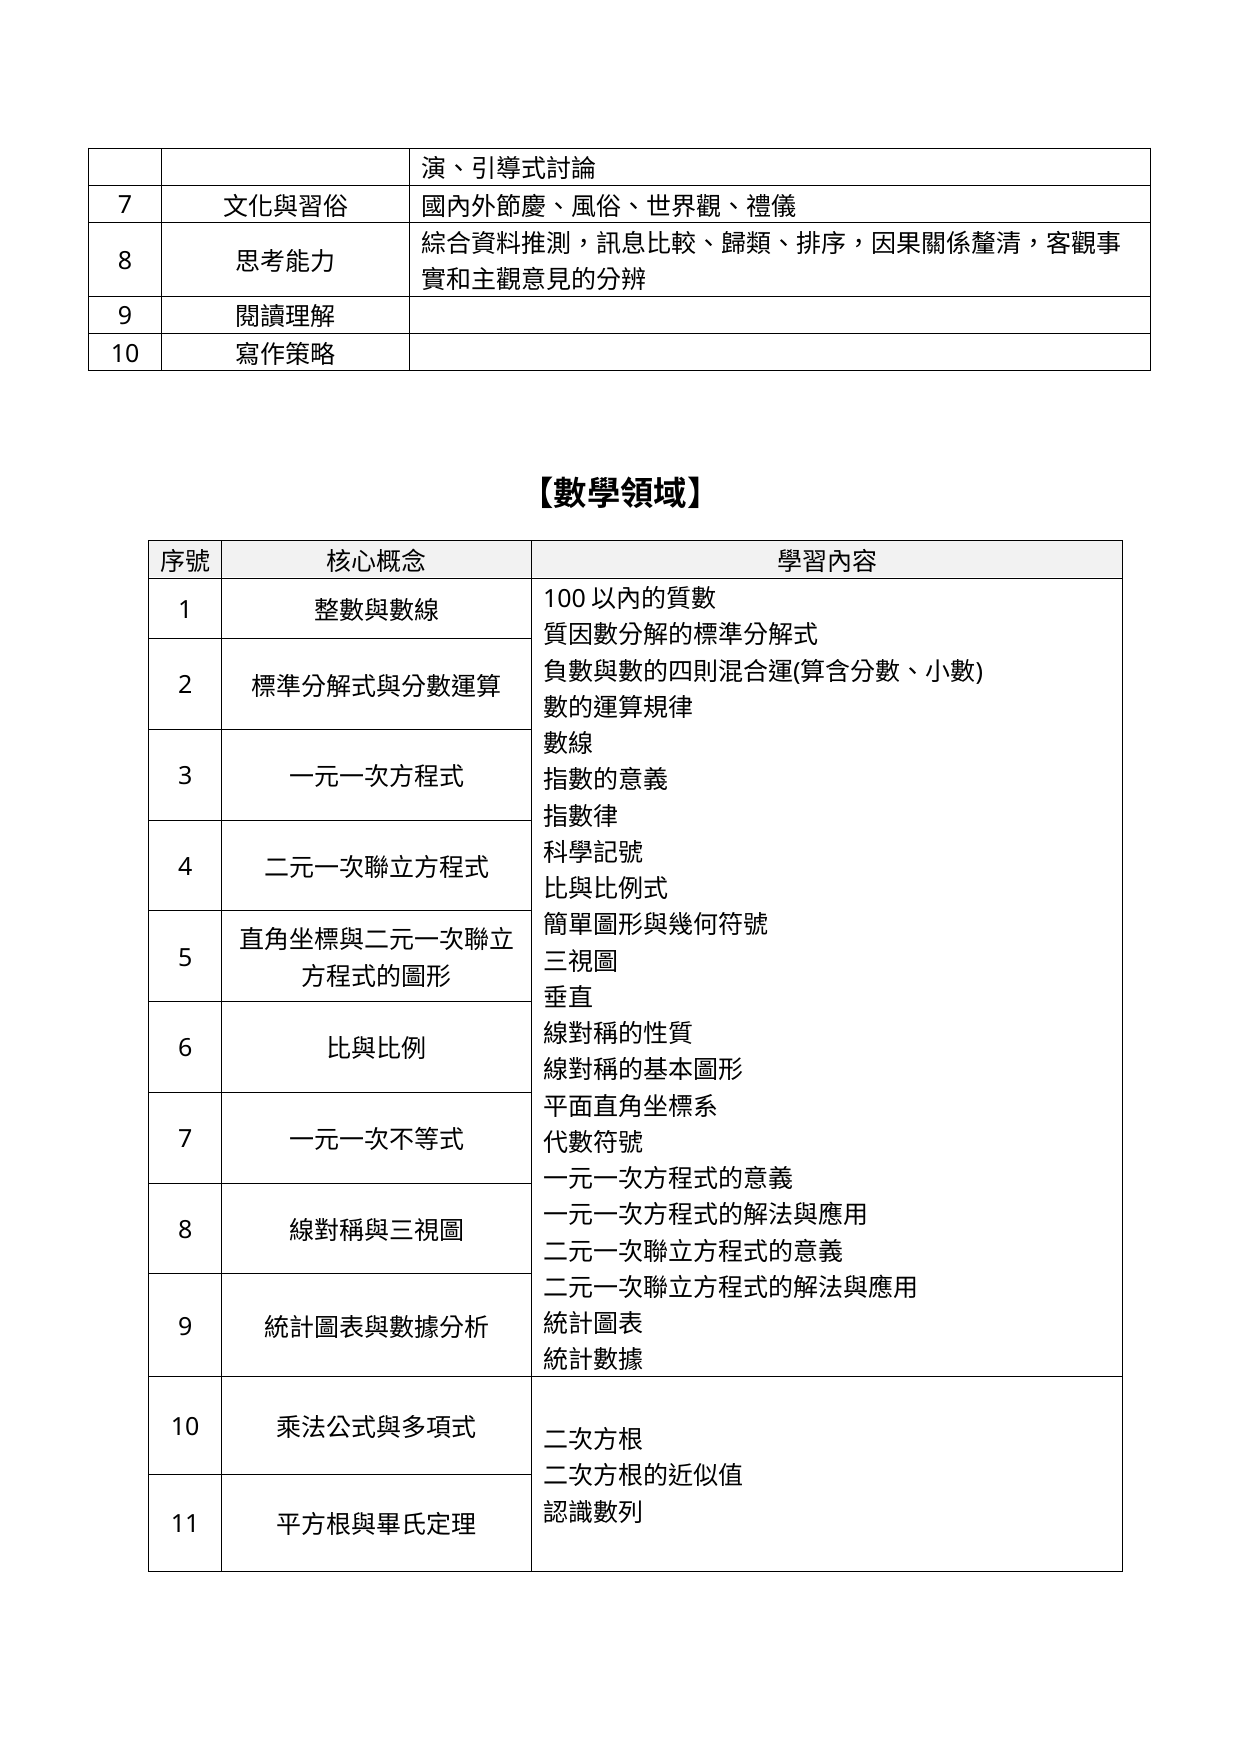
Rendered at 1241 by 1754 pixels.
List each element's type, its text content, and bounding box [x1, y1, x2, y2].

table_cell 國內外節慶、風俗、世界觀、禮儀 [410, 186, 1150, 222]
table_cell 直角坐標與二元一次聯立方程式的圖形 [222, 911, 531, 1001]
table_cell 8 [149, 1184, 221, 1273]
table_cell 寫作策略 [162, 334, 409, 370]
table_cell 6 [149, 1002, 221, 1092]
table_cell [410, 149, 1150, 185]
table_cell 7 [149, 1093, 221, 1183]
table_cell 7 [89, 186, 161, 222]
table_cell 10 [89, 334, 161, 370]
table_cell [410, 297, 1150, 333]
text 【數學領域】 [148, 467, 1092, 515]
table_cell 9 [149, 1274, 221, 1376]
table_cell 二元一次聯立方程式 [222, 821, 531, 910]
table_cell 標準分解式與分數運算 [222, 639, 531, 729]
table_cell 線對稱與三視圖 [222, 1184, 531, 1273]
table_cell 整數與數線 [222, 579, 531, 638]
table_cell 閱讀理解 [162, 297, 409, 333]
table_cell 8 [89, 223, 161, 296]
table_cell 統計圖表與數據分析 [222, 1274, 531, 1376]
table_cell 9 [89, 297, 161, 333]
table_cell 100以內的質數 質因數分解的標準分解式 負數與數的四則混合運(算含分數、小數) 數的運算規律 數線 指數的意義 指數律 科學記號 比與比例式 簡單圖形與幾何符號 三視圖 垂直 線對稱的性質 線對稱的基本圖形 平面直角坐標系 代數符號 一元一次方程式的意義 一元一次方程式的解法與應用 二元一次聯立方程式的意義 二元一次聯立方程式的解法與應用 統計圖表 統計數據 [532, 579, 1122, 1376]
table_cell 11 [149, 1475, 221, 1571]
table_cell 二次方根 二次方根的近似值 認識數列 等差數列 等差級數求和 等比數列 角 凸多邊形的內角和 平行 全等圖形 三角形的全等性質 畢氏定理 平面圖形的面積 [532, 1377, 1122, 1571]
table_cell 一元一次不等式 [222, 1093, 531, 1183]
table_header 學習內容 [532, 541, 1122, 577]
table_cell 5 [149, 911, 221, 1001]
table_cell 乘法公式與多項式 [222, 1377, 531, 1473]
table_header 序號 [149, 541, 221, 577]
table_cell 2 [149, 639, 221, 729]
table_cell 綜合資料推測，訊息比較、歸類、排序，因果關係釐清，客觀事實和主觀意見的分辨 [410, 223, 1150, 296]
table_cell 思考能力 [162, 223, 409, 296]
table_cell 一元一次方程式 [222, 730, 531, 820]
table_cell 溝通功能 [162, 149, 409, 185]
table_cell [410, 334, 1150, 370]
table_cell 文化與習俗 [162, 186, 409, 222]
table_cell 6 [89, 149, 161, 185]
table_cell 1 [149, 579, 221, 638]
table_cell 比與比例 [222, 1002, 531, 1092]
table_cell 4 [149, 821, 221, 910]
table_cell 平方根與畢氏定理 [222, 1475, 531, 1571]
table_cell 10 [149, 1377, 221, 1473]
table_header 核心概念 [222, 541, 531, 577]
table_cell 3 [149, 730, 221, 820]
